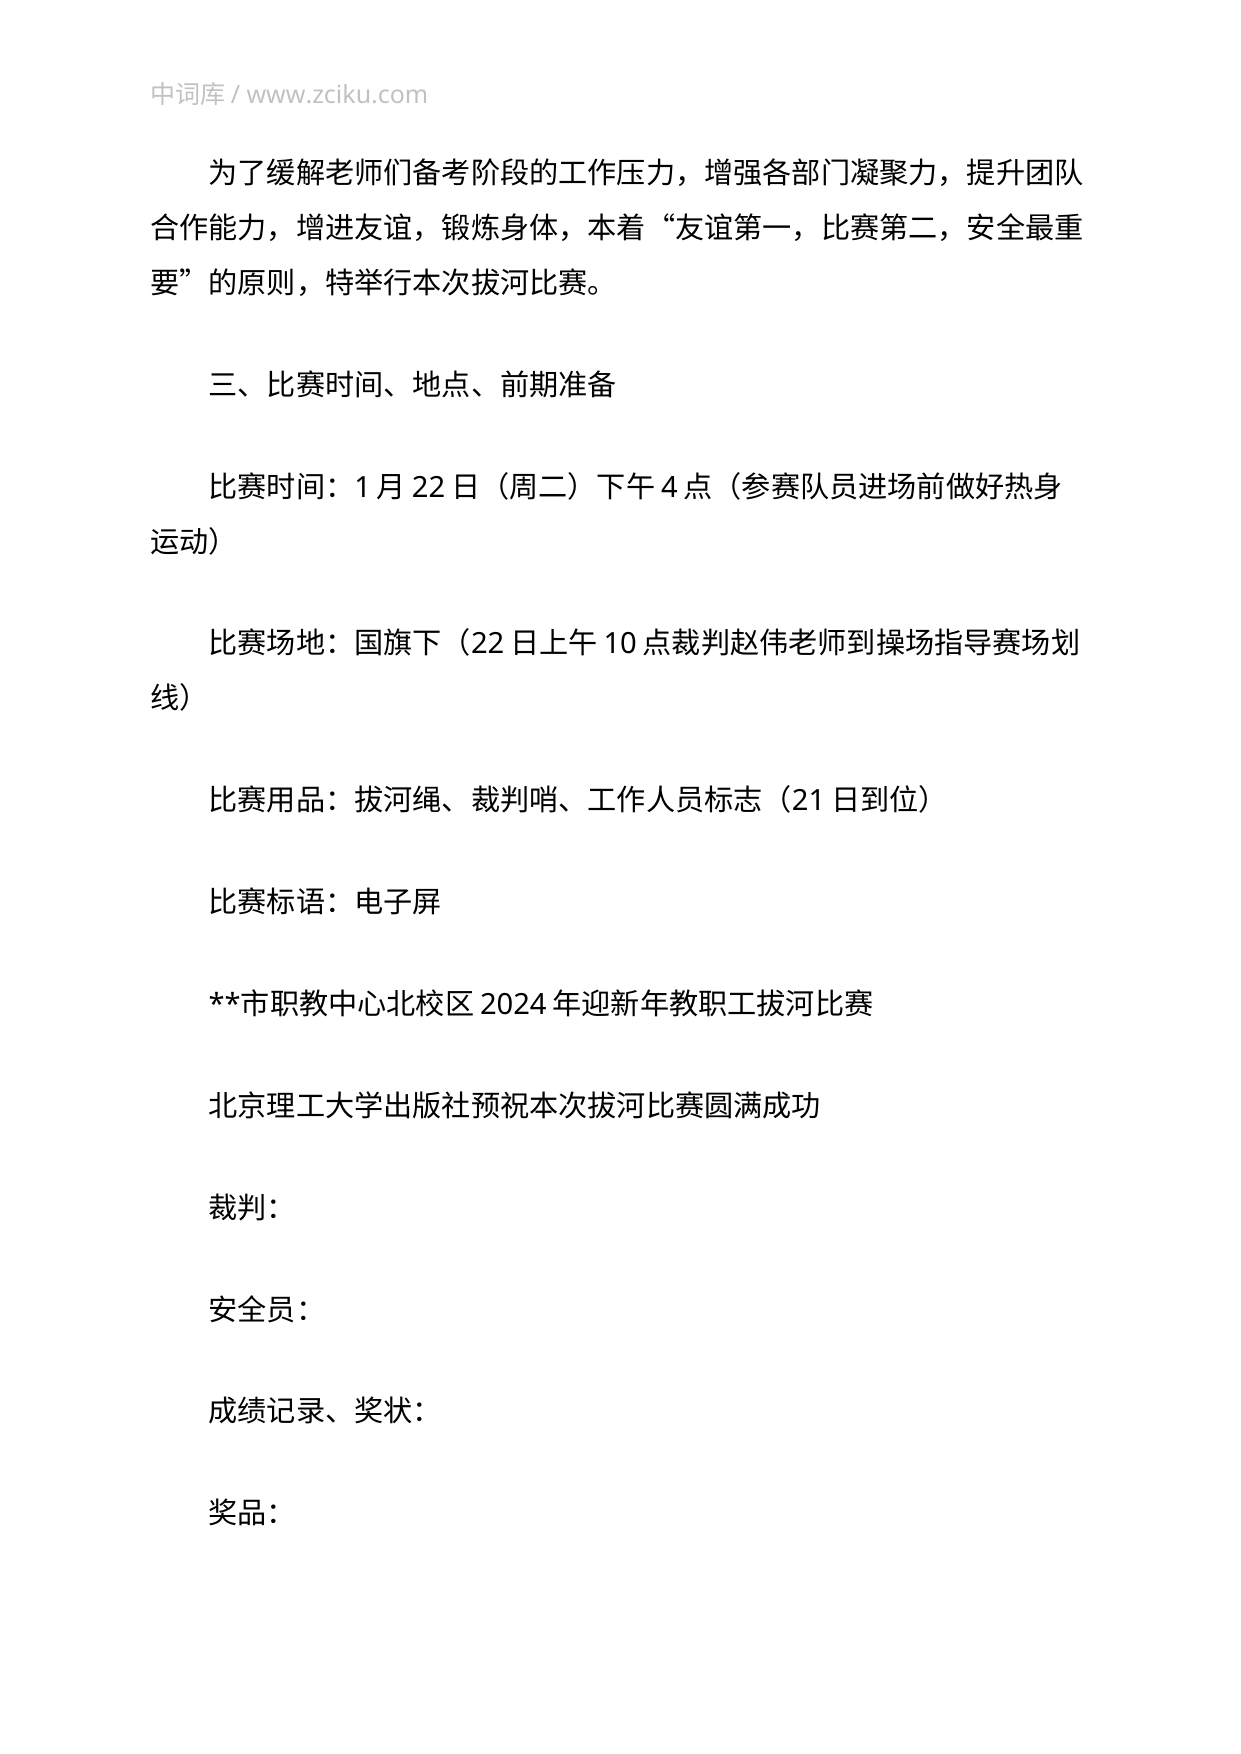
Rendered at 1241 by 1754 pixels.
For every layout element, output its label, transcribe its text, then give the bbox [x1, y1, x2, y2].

text 为了缓解老师们备考阶段的工作压力，增强各部门凝聚力，提升团队合作能力，增进友谊，锻炼身体，本着“友谊第一，比赛第二，安全最重要”的原则，特举行本次拔河比赛。 [150, 150, 1090, 302]
text 裁判： [150, 1184, 1090, 1227]
text 北京理工大学出版社预祝本次拔河比赛圆满成功 [150, 1083, 1090, 1125]
text **市职教中心北校区2024年迎新年教职工拔河比赛 [150, 981, 1090, 1023]
text 奖品： [150, 1490, 1090, 1532]
text 比赛标语：电子屏 [150, 879, 1090, 921]
text 比赛时间：1月22日（周二）下午4点（参赛队员进场前做好热身运动） [150, 463, 1090, 561]
text 比赛用品：拔河绳、裁判哨、工作人员标志（21日到位） [150, 777, 1090, 819]
text 成绩记录、奖状： [150, 1388, 1090, 1430]
text 比赛场地：国旗下（22日上午10点裁判赵伟老师到操场指导赛场划线） [150, 620, 1090, 717]
text 三、比赛时间、地点、前期准备 [150, 362, 1090, 404]
text 安全员： [150, 1286, 1090, 1328]
